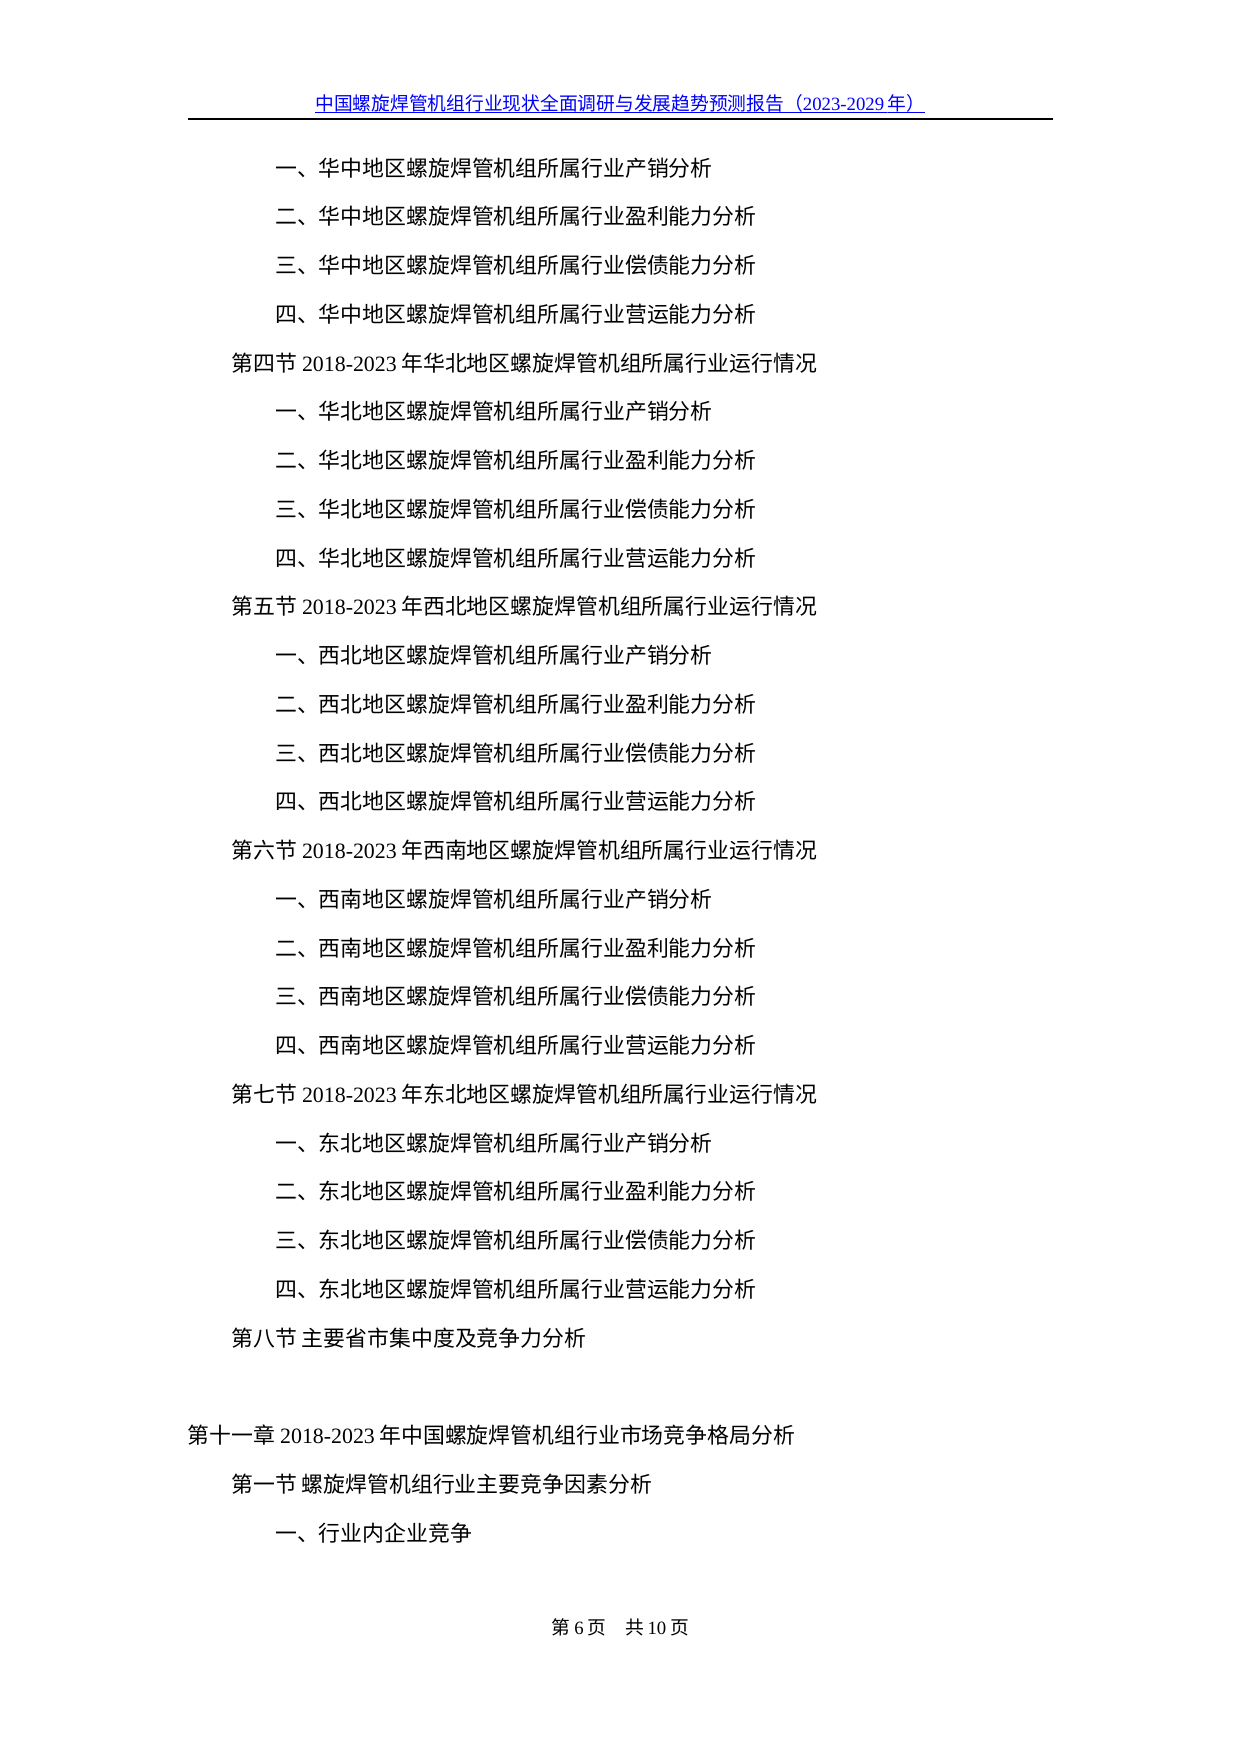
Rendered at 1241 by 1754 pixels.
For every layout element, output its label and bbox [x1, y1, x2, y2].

text [187, 150, 1053, 1548]
